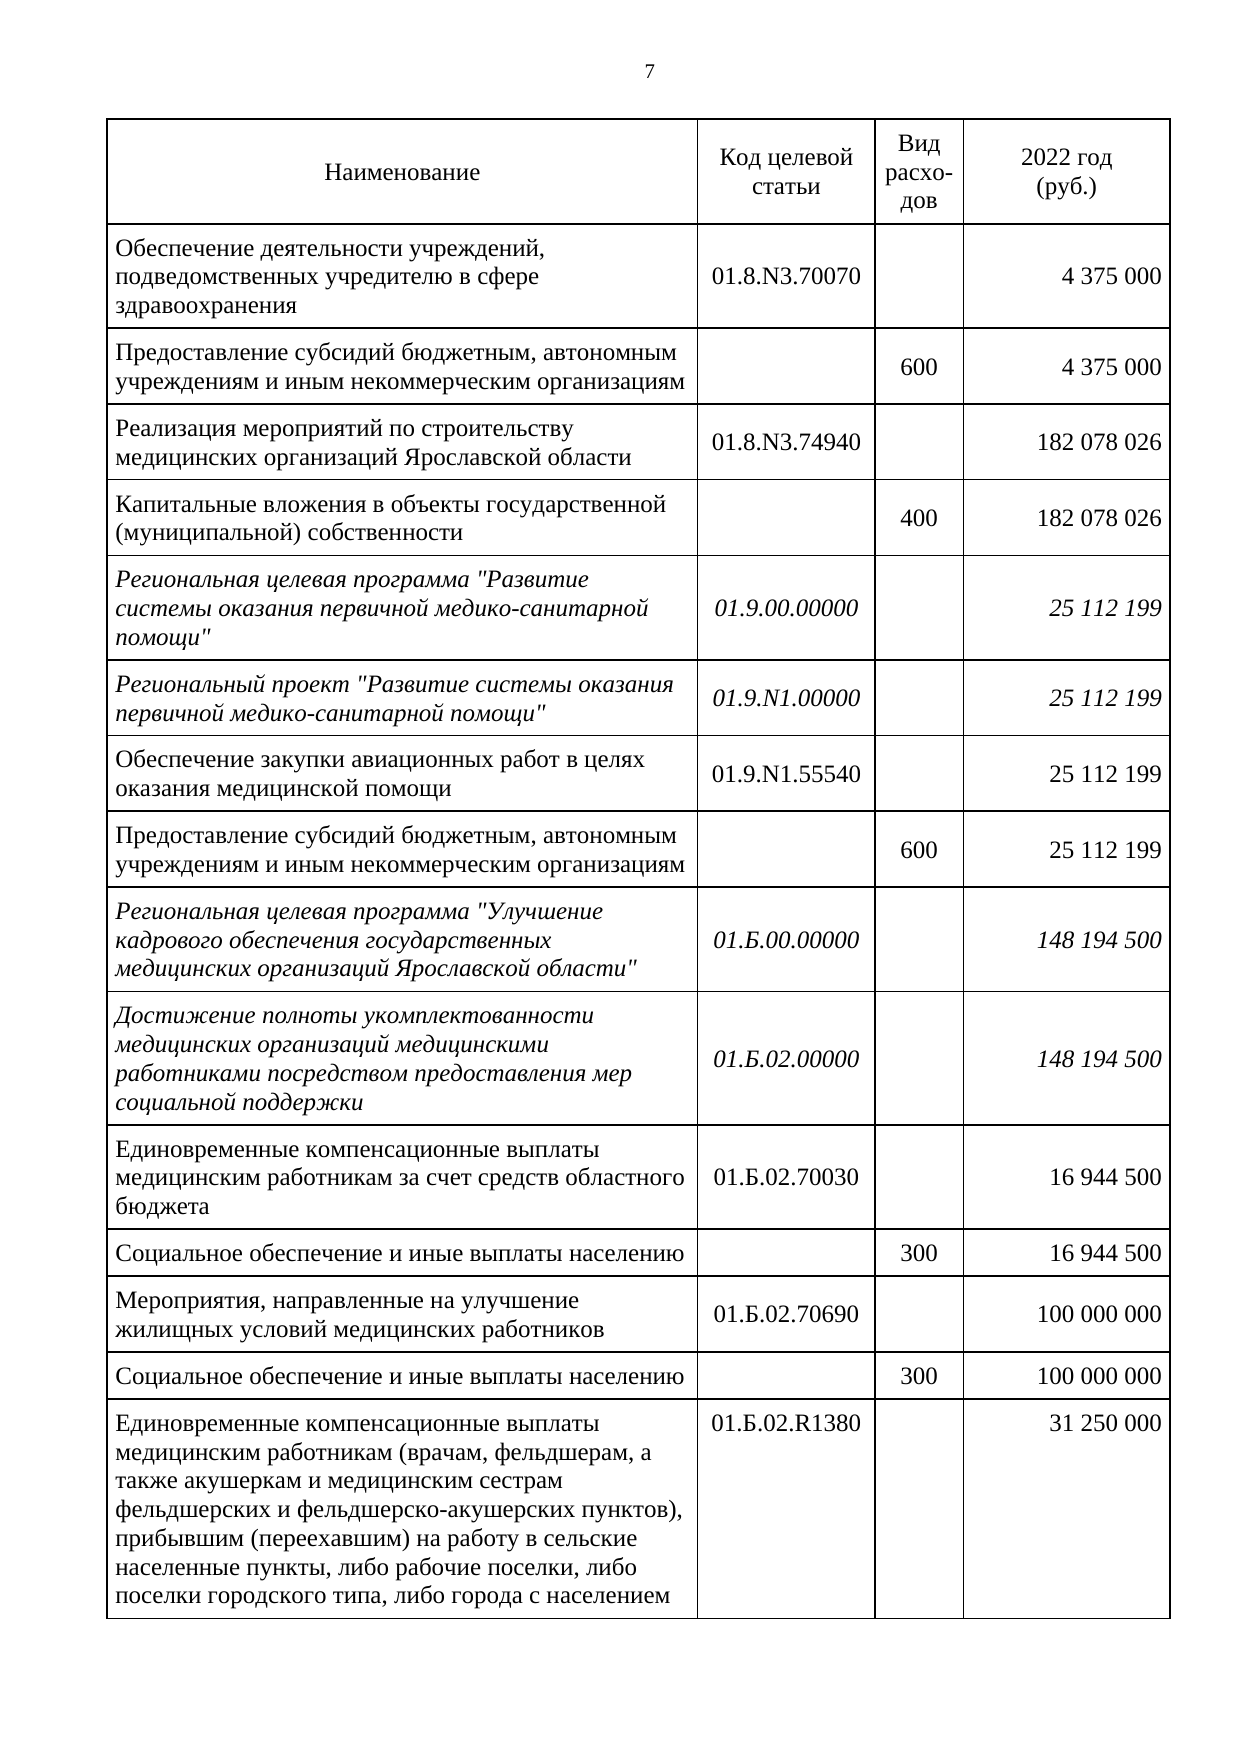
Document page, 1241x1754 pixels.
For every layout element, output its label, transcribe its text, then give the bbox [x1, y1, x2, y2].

table_cell Единовременные компенсационные выплаты медицинским работникам за счет средств областного бюджета [108, 1126, 697, 1228]
table_cell 4 375 000 [964, 225, 1169, 327]
table_cell [876, 888, 963, 991]
table_cell Обеспечение деятельности учреждений, подведомственных учредителю в сфере здравоохранения [108, 225, 697, 327]
table_cell 100 000 000 [964, 1277, 1169, 1351]
table_cell Социальное обеспечение и иные выплаты населению [108, 1230, 697, 1275]
table_cell 01.9.N1.00000 [698, 661, 874, 735]
table_cell 400 [876, 480, 963, 554]
table_cell 01.8.N3.70070 [698, 225, 874, 327]
table_cell [876, 1126, 963, 1228]
table_cell 01.Б.02.00000 [698, 992, 874, 1124]
table_cell 600 [876, 812, 963, 886]
table_cell 01.Б.02.70030 [698, 1126, 874, 1228]
table_cell [698, 1353, 874, 1398]
table_cell Социальное обеспечение и иные выплаты населению [108, 1353, 697, 1398]
table_cell 25 112 199 [964, 736, 1169, 810]
table_cell Региональный проект "Развитие системы оказания первичной медико-санитарной помощи" [108, 661, 697, 735]
table_cell 31 250 000 [964, 1400, 1169, 1617]
table_cell 300 [876, 1353, 963, 1398]
table_cell Реализация мероприятий по строительству медицинских организаций Ярославской области [108, 405, 697, 479]
table_cell 01.8.N3.74940 [698, 405, 874, 479]
table_cell 148 194 500 [964, 992, 1169, 1124]
table_cell Региональная целевая программа "Улучшение кадрового обеспечения государственных медицинских организаций Ярославской области" [108, 888, 697, 991]
table_header [108, 120, 697, 223]
table_cell 148 194 500 [964, 888, 1169, 991]
table_header [876, 120, 963, 223]
table_cell Региональная целевая программа "Развитие системы оказания первичной медико-санитарной помощи" [108, 556, 697, 659]
table_cell Предоставление субсидий бюджетным, автономным учреждениям и иным некоммерческим организациям [108, 329, 697, 403]
table_cell 01.9.N1.55540 [698, 736, 874, 810]
table_cell 01.9.00.00000 [698, 556, 874, 659]
table_cell [698, 1230, 874, 1275]
table_cell 25 112 199 [964, 661, 1169, 735]
table_cell 182 078 026 [964, 405, 1169, 479]
table_cell [876, 736, 963, 810]
table_cell 4 375 000 [964, 329, 1169, 403]
table_cell 300 [876, 1230, 963, 1275]
table_cell [876, 1400, 963, 1617]
table_cell [876, 405, 963, 479]
table_cell Достижение полноты укомплектованности медицинских организаций медицинскими работниками посредством предоставления мер социальной поддержки [108, 992, 697, 1124]
table_cell [698, 812, 874, 886]
table_cell [698, 329, 874, 403]
table_cell [876, 992, 963, 1124]
table_cell 01.Б.02.R1380 [698, 1400, 874, 1617]
table_cell 25 112 199 [964, 556, 1169, 659]
table_cell 100 000 000 [964, 1353, 1169, 1398]
table_cell 01.Б.02.70690 [698, 1277, 874, 1351]
table_cell [876, 1277, 963, 1351]
table_cell 16 944 500 [964, 1126, 1169, 1228]
table_cell [876, 661, 963, 735]
table_cell 25 112 199 [964, 812, 1169, 886]
table_cell 600 [876, 329, 963, 403]
table_header [964, 120, 1169, 223]
table_cell [876, 556, 963, 659]
table_cell 16 944 500 [964, 1230, 1169, 1275]
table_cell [108, 1400, 697, 1617]
table_cell [876, 225, 963, 327]
table_cell Капитальные вложения в объекты государственной (муниципальной) собственности [108, 480, 697, 554]
table_cell 01.Б.00.00000 [698, 888, 874, 991]
table_header [698, 120, 874, 223]
table_cell Предоставление субсидий бюджетным, автономным учреждениям и иным некоммерческим организациям [108, 812, 697, 886]
table_cell 182 078 026 [964, 480, 1169, 554]
table_cell Обеспечение закупки авиационных работ в целях оказания медицинской помощи [108, 736, 697, 810]
table_cell Мероприятия, направленные на улучшение жилищных условий медицинских работников [108, 1277, 697, 1351]
table_cell [698, 480, 874, 554]
